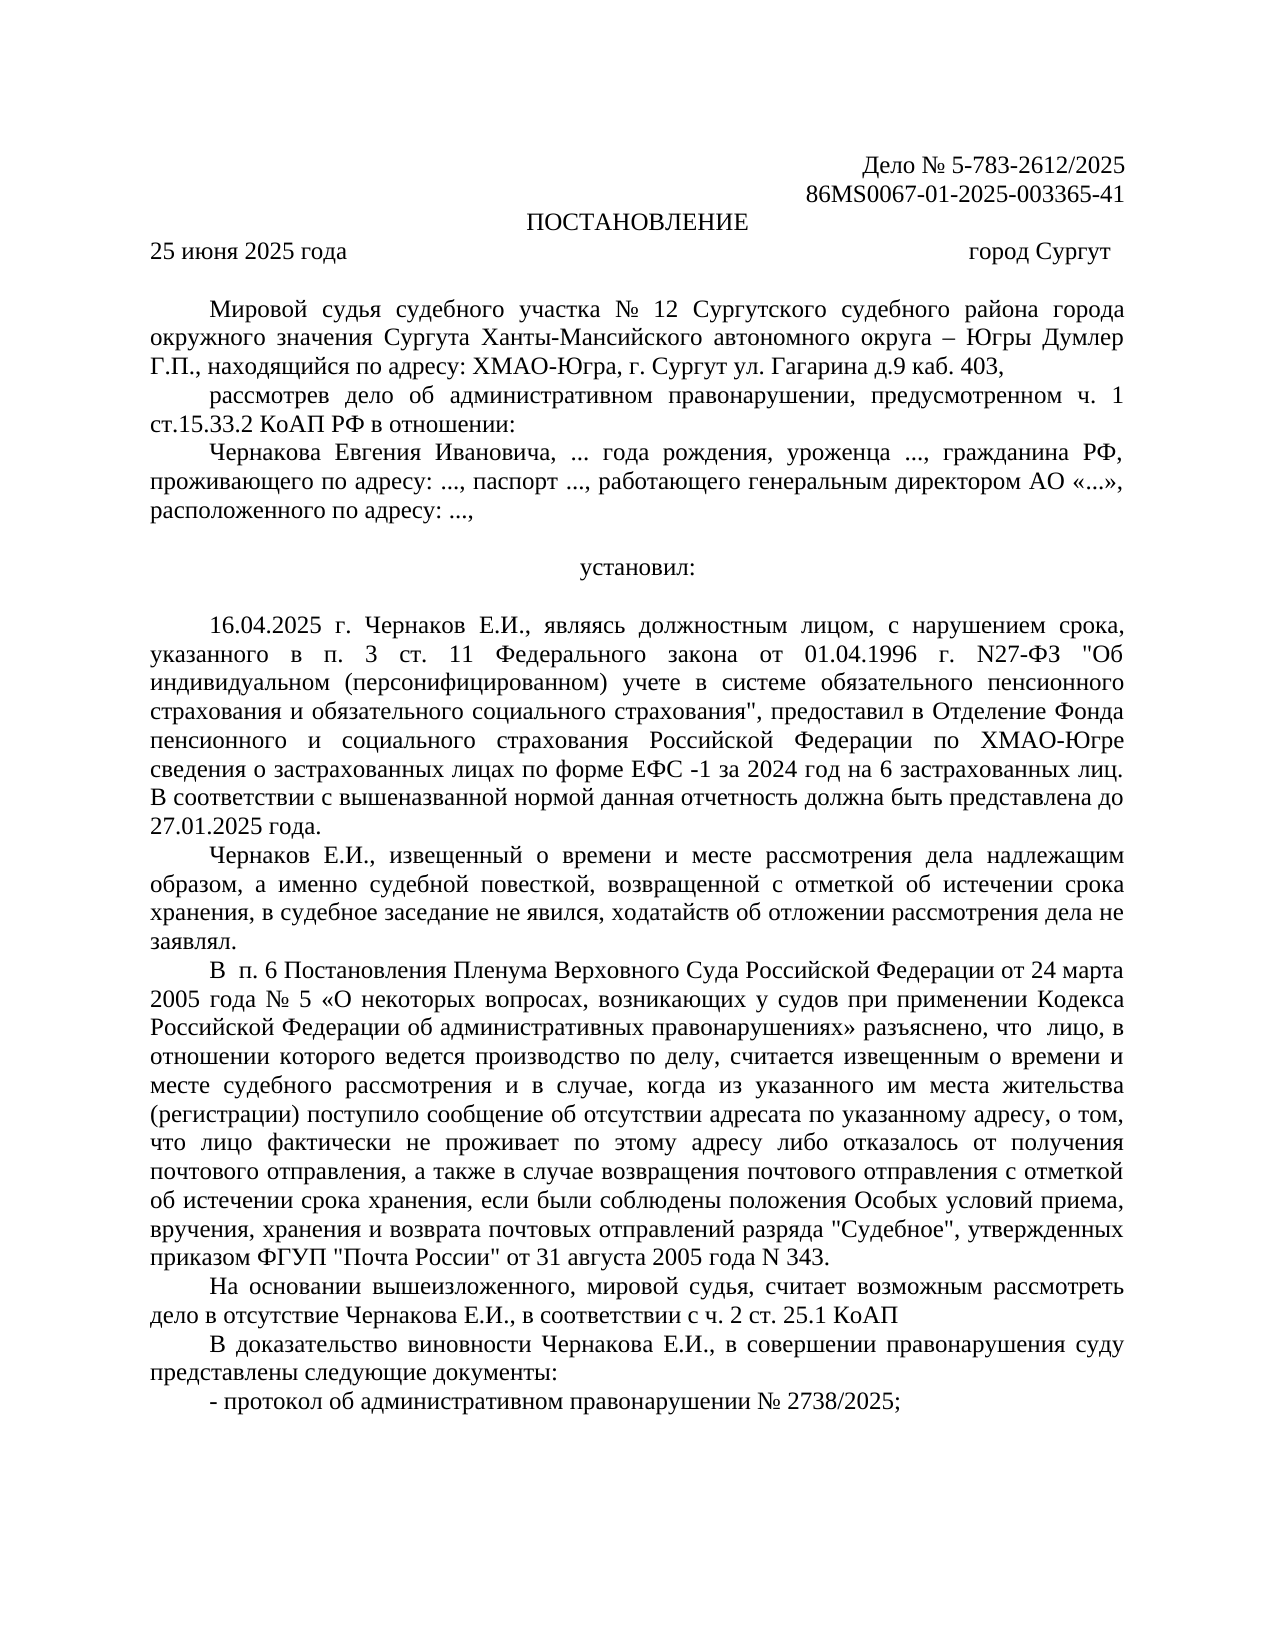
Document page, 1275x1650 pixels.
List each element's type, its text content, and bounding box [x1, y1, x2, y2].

text 86MS0067-01-2025-003365-41 [150, 179, 1125, 207]
text 16.04.2025 г. Чернаков Е.И., являясь должностным лицом, с нарушением срока, указанного в п. 3 ст. 11 Федерального закона от 01.04.1996 г. N27-ФЗ "Об индивидуальном (персонифицированном) учете в системе обязательного пенсионного страхования и обязательного социального страхования", предоставил в Отделение Фонда пенсионного и социального страхования Российской Федерации по ХМАО-Югре сведения о застрахованных лицах по форме ЕФС -1 за 2024 год на 6 застрахованных лиц. В соответствии с вышеназванной нормой данная отчетность должна быть представлена до 27.01.2025 года. [150, 610, 1125, 840]
text ПОСТАНОВЛЕНИЕ [150, 207, 1125, 236]
text В п. 6 Постановления Пленума Верховного Суда Российской Федерации от 24 марта 2005 года № 5 «О некоторых вопросах, возникающих у судов при применении Кодекса Российской Федерации об административных правонарушениях» разъяснено, что лицо, в отношении которого ведется производство по делу, считается извещенным о времени и месте судебного рассмотрения и в случае, когда из указанного им места жительства (регистрации) поступило сообщение об отсутствии адресата по указанному адресу, о том, что лицо фактически не проживает по этому адресу либо отказалось от получения почтового отправления, а также в случае возвращения почтового отправления с отметкой об истечении срока хранения, если были соблюдены положения Особых условий приема, вручения, хранения и возврата почтовых отправлений разряда "Судебное", утвержденных приказом ФГУП "Почта России" от 31 августа 2005 года N 343. [150, 955, 1125, 1271]
text Чернакова Евгения Ивановича, ... года рождения, уроженца ..., гражданина РФ, проживающего по адресу: ..., паспорт ..., работающего генеральным директором АО «...», расположенного по адресу: ..., [150, 437, 1123, 524]
text рассмотрев дело об административном правонарушении, предусмотренном ч. 1 ст.15.33.2 КоАП РФ в отношении: [150, 380, 1125, 437]
text 25 июня 2025 года город Сургут [150, 236, 1125, 265]
text - протокол об административном правонарушении № 2738/2025; [150, 1386, 1125, 1415]
text На основании вышеизложенного, мировой судья, считает возможным рассмотреть дело в отсутствие Чернакова Е.И., в соответствии с ч. 2 ст. 25.1 КоАП [150, 1271, 1125, 1329]
text Дело № 5-783-2612/2025 [150, 150, 1125, 179]
text Чернаков Е.И., извещенный о времени и месте рассмотрения дела надлежащим образом, а именно судебной повесткой, возвращенной с отметкой об истечении срока хранения, в судебное заседание не явился, ходатайств об отложении рассмотрения дела не заявлял. [150, 840, 1125, 955]
text В доказательство виновности Чернакова Е.И., в совершении правонарушения суду представлены следующие документы: [150, 1329, 1125, 1386]
text Мировой судья судебного участка № 12 Сургутского судебного района города окружного значения Сургута Ханты-Мансийского автономного округа – Югры Думлер Г.П., находящийся по адресу: ХМАО-Югра, г. Сургут ул. Гагарина д.9 каб. 403, [150, 294, 1125, 380]
text установил: [150, 552, 1125, 581]
